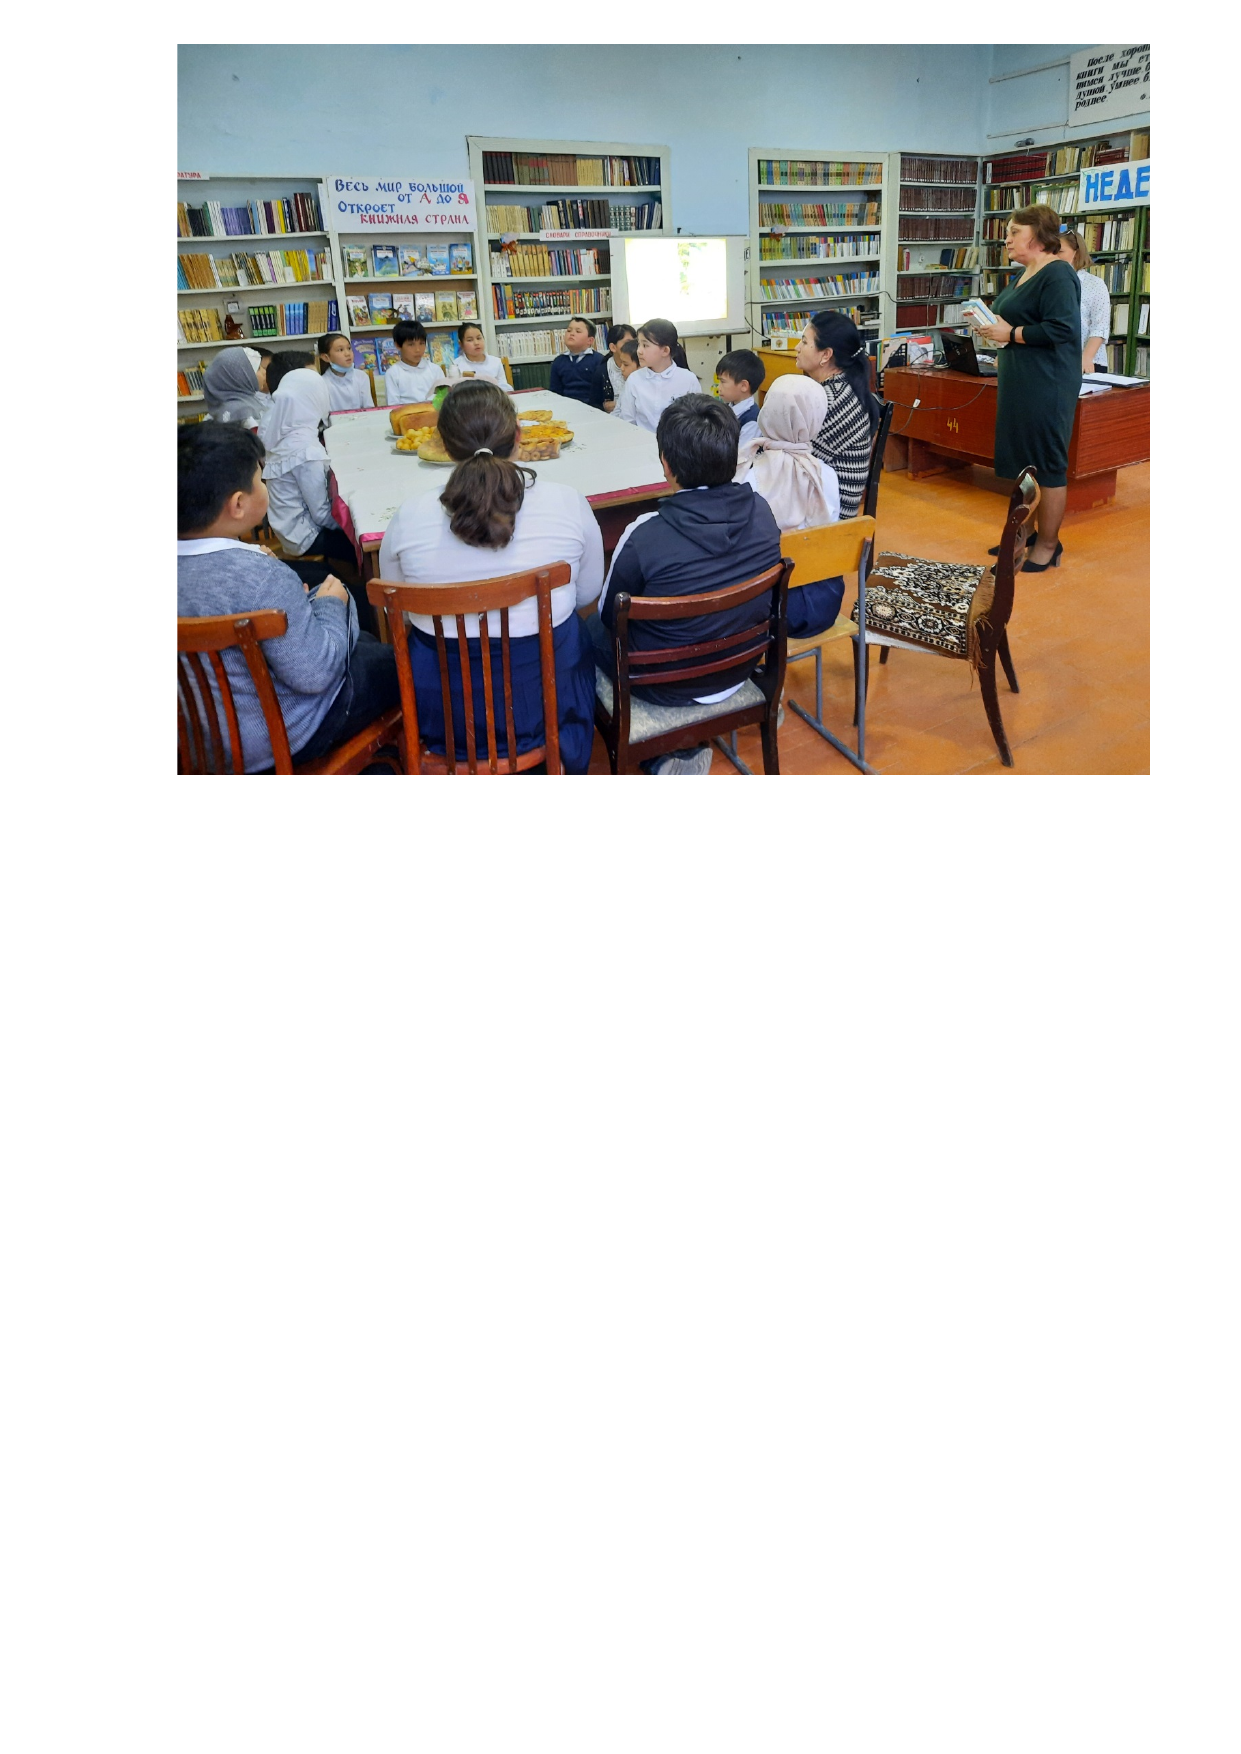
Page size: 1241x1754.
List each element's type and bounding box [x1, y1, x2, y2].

picture [177, 44, 1150, 775]
